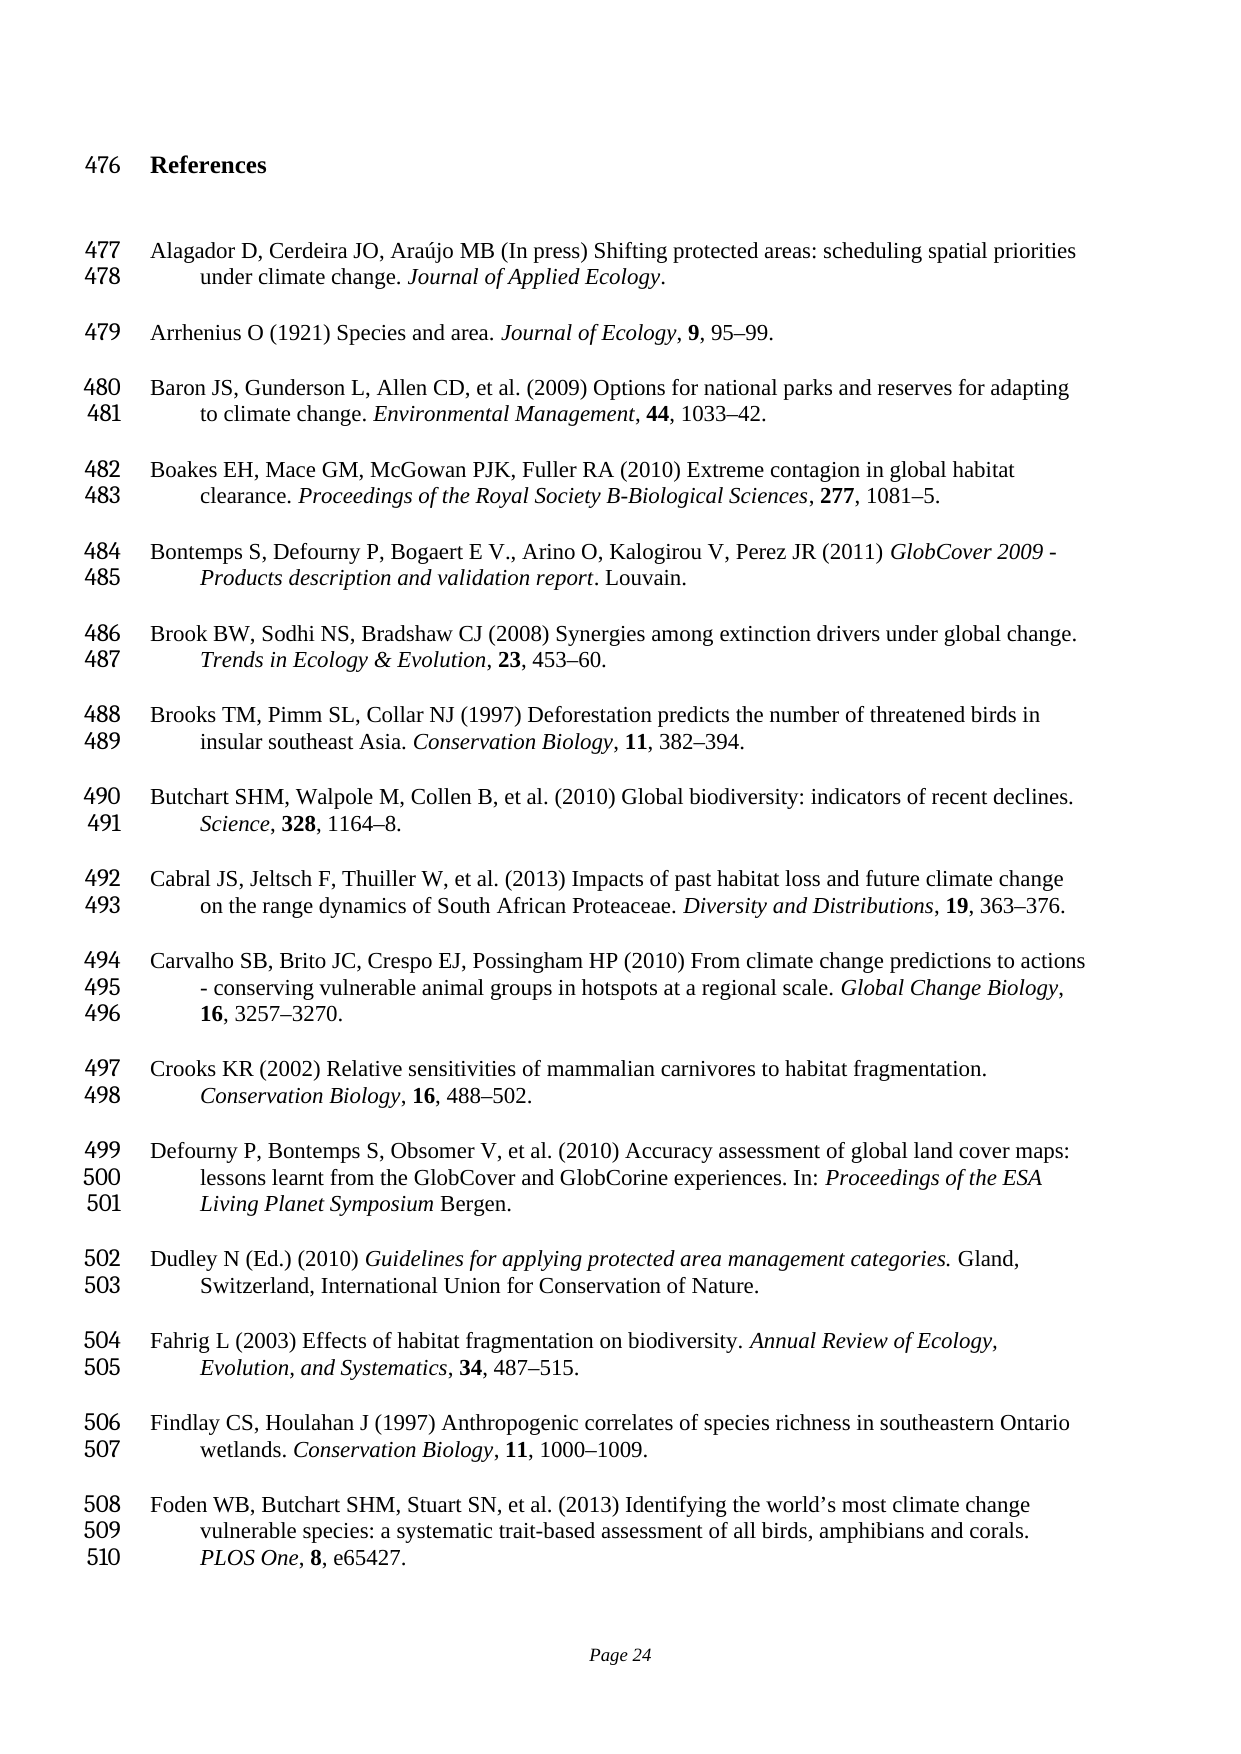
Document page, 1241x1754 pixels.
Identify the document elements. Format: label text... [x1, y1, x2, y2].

text Defourny P, Bontemps S, Obsomer V, et al. (2010) Accuracy assessment of global land cover maps: lessons learnt from the GlobCover and GlobCorine experiences. In: Proceedings of the ESA Living Planet Symposium Bergen. [150, 1137, 1090, 1216]
text Carvalho SB, Brito JC, Crespo EJ, Possingham HP (2010) From climate change predictions to actions - conserving vulnerable animal groups in hotspots at a regional scale. Global Change Biology, 16, 3257–3270. [150, 947, 1090, 1026]
text Cabral JS, Jeltsch F, Thuiller W, et al. (2013) Impacts of past habitat loss and future climate change on the range dynamics of South African Proteaceae. Diversity and Distributions, 19, 363–376. [150, 865, 1090, 918]
text Foden WB, Butchart SHM, Stuart SN, et al. (2013) Identifying the world’s most climate change vulnerable species: a systematic trait-based assessment of all birds, amphibians and corals. PLOS One, 8, e65427. [150, 1491, 1090, 1570]
text Arrhenius O (1921) Species and area. Journal of Ecology, 9, 95–99. [150, 318, 1090, 345]
text Brooks TM, Pimm SL, Collar NJ (1997) Deforestation predicts the number of threatened birds in insular southeast Asia. Conservation Biology, 11, 382–394. [150, 702, 1090, 754]
text Fahrig L (2003) Effects of habitat fragmentation on biodiversity. Annual Review of Ecology, Evolution, and Systematics, 34, 487–515. [150, 1327, 1090, 1380]
text Findlay CS, Houlahan J (1997) Anthropogenic correlates of species richness in southeastern Ontario wetlands. Conservation Biology, 11, 1000–1009. [150, 1409, 1090, 1462]
text Dudley N (Ed.) (2010) Guidelines for applying protected area management categories. Gland, Switzerland, International Union for Conservation of Nature. [150, 1246, 1090, 1298]
text Alagador D, Cerdeira JO, Araújo MB (In press) Shifting protected areas: scheduling spatial priorities under climate change. Journal of Applied Ecology. [150, 237, 1090, 289]
text Bontemps S, Defourny P, Bogaert E V., Arino O, Kalogirou V, Perez JR (2011) GlobCover 2009 - Products description and validation report. Louvain. [150, 538, 1090, 591]
text Brook BW, Sodhi NS, Bradshaw CJ (2008) Synergies among extinction drivers under global change. Trends in Ecology & Evolution, 23, 453–60. [150, 620, 1090, 672]
text Boakes EH, Mace GM, McGowan PJK, Fuller RA (2010) Extreme contagion in global habitat clearance. Proceedings of the Royal Society B-Biological Sciences, 277, 1081–5. [150, 456, 1090, 509]
text Butchart SHM, Walpole M, Collen B, et al. (2010) Global biodiversity: indicators of recent declines. Science, 328, 1164–8. [150, 783, 1090, 836]
text Baron JS, Gunderson L, Allen CD, et al. (2009) Options for national parks and reserves for adapting to climate change. Environmental Management, 44, 1033–42. [150, 374, 1090, 427]
text References [150, 150, 1090, 179]
text Crooks KR (2002) Relative sensitivities of mammalian carnivores to habitat fragmentation. Conservation Biology, 16, 488–502. [150, 1055, 1090, 1108]
